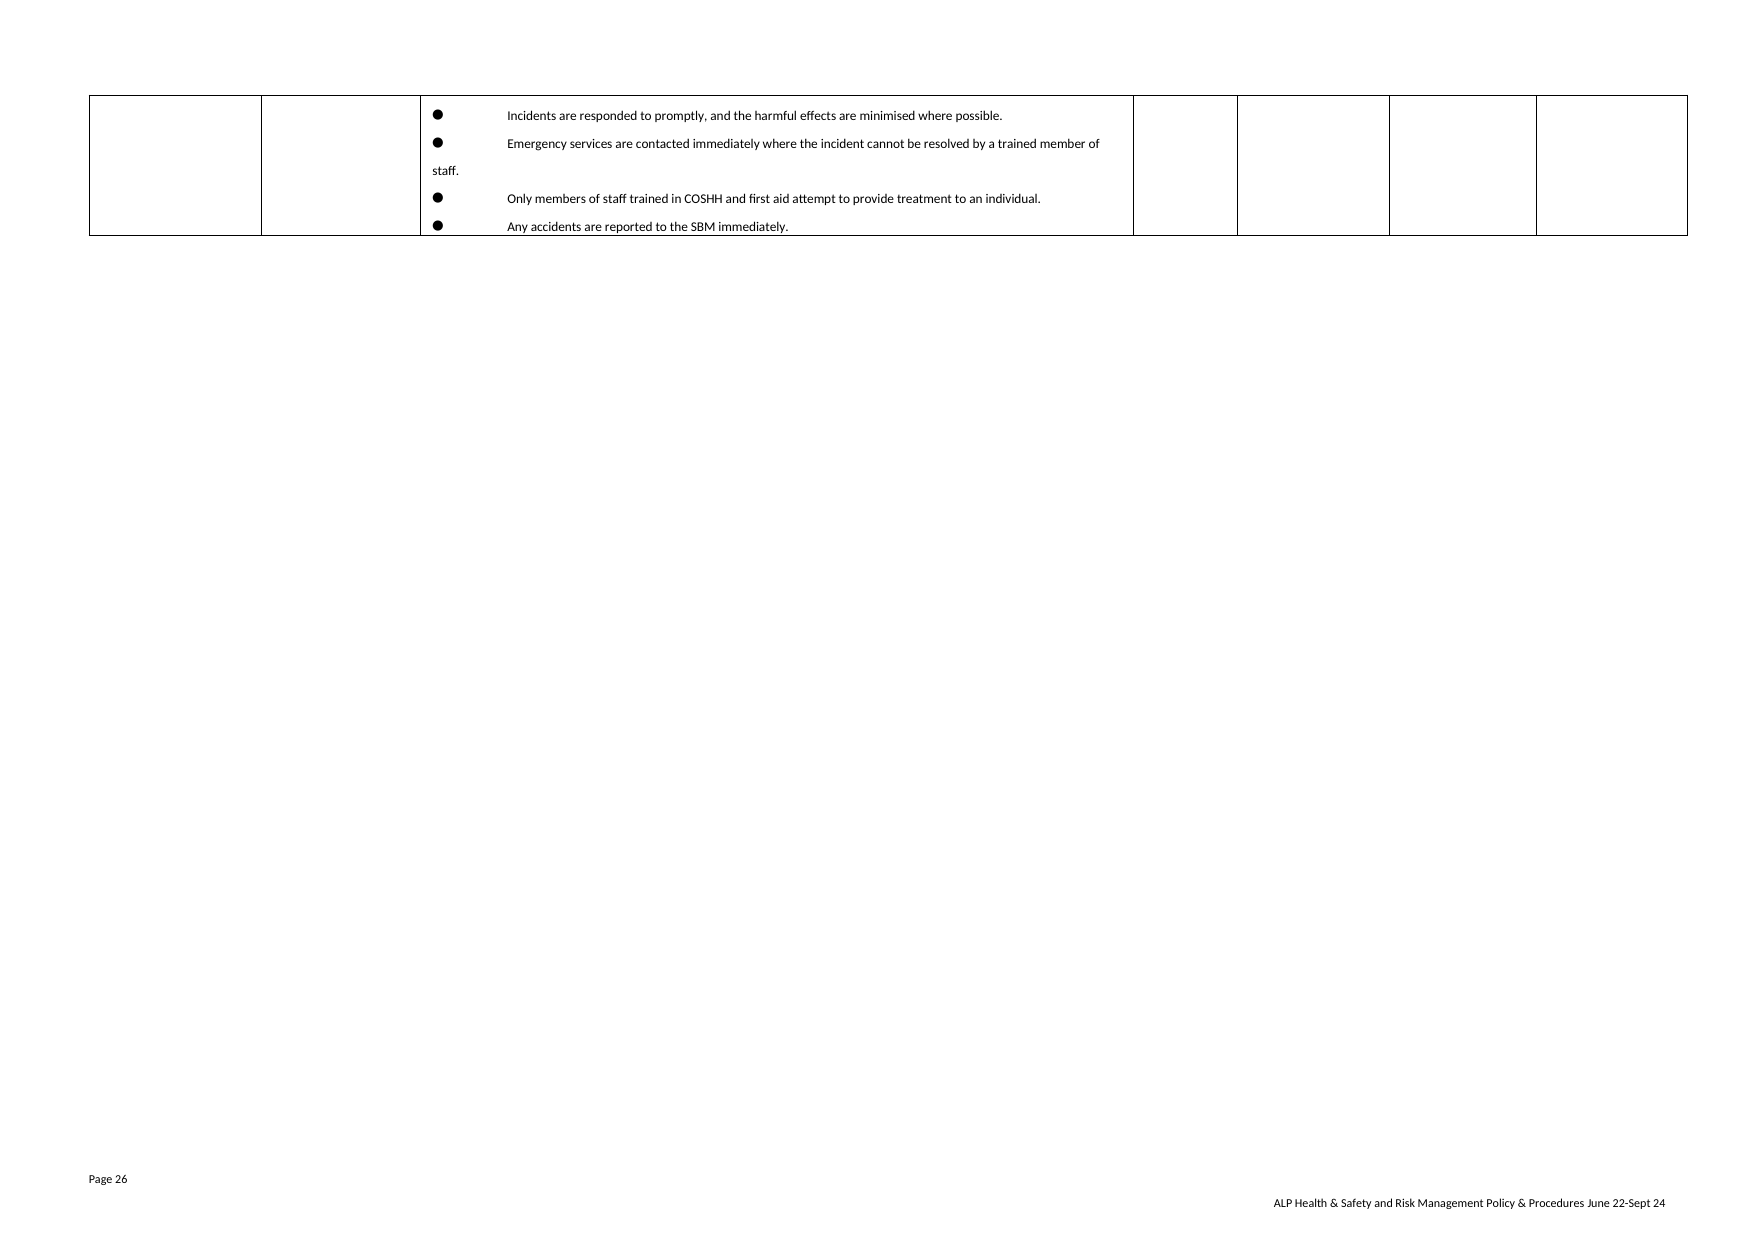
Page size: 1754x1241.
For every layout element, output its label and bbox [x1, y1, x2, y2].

table_cell [262, 96, 420, 235]
table_cell [1134, 96, 1237, 235]
table_cell [421, 96, 1133, 235]
table_cell [90, 96, 261, 235]
table_cell [1390, 96, 1536, 235]
table_cell [1238, 96, 1389, 235]
table_cell [1537, 96, 1687, 235]
